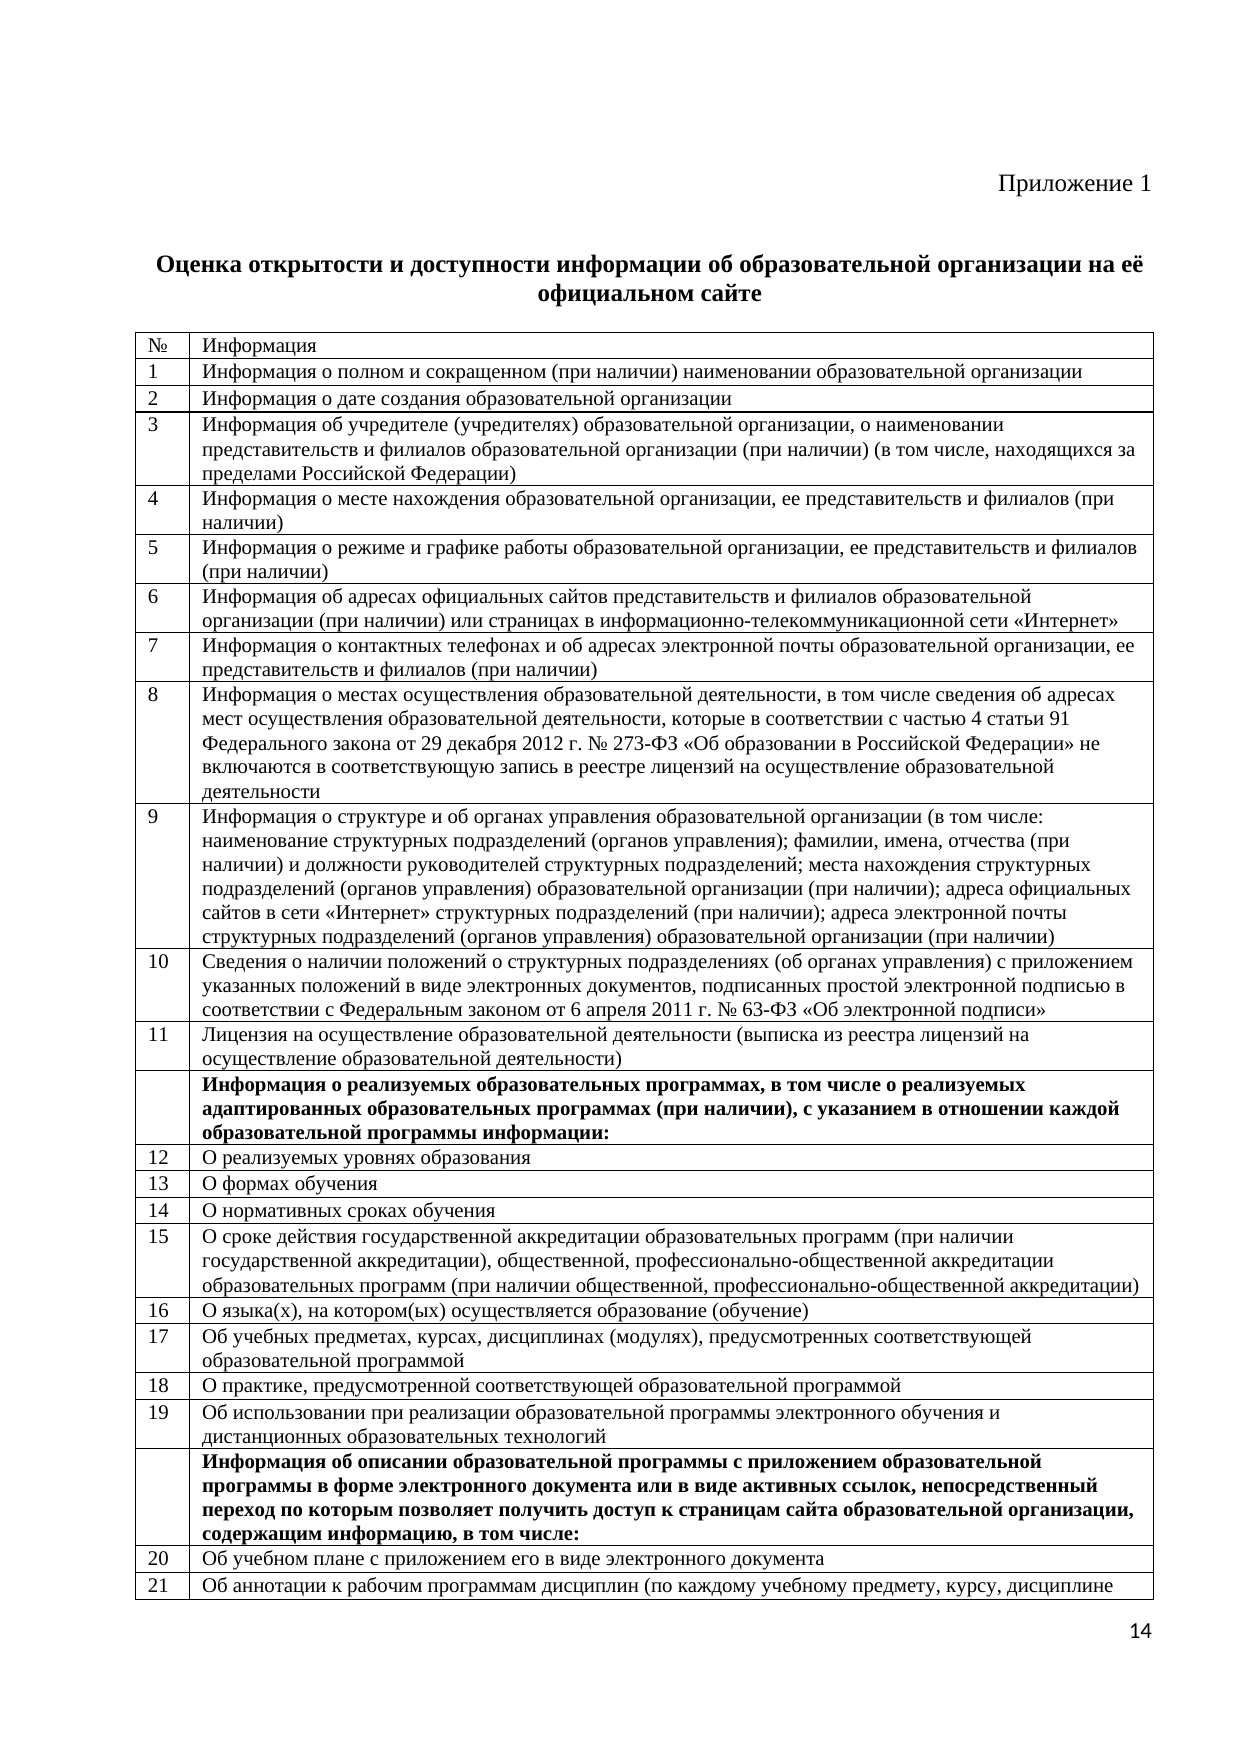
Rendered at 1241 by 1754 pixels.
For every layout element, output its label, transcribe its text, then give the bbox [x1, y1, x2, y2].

table_cell О реализуемых уровнях образования [190, 1145, 1153, 1170]
table_header № [136, 333, 189, 358]
table_cell О практике, предусмотренной соответствующей образовательной программой [190, 1373, 1153, 1399]
table_cell 12 [136, 1145, 189, 1170]
table_cell 2 [136, 386, 189, 411]
table_cell Об учебных предметах, курсах, дисциплинах (модулях), предусмотренных соответствующей образовательной программой [190, 1324, 1153, 1372]
table_cell О формах обучения [190, 1171, 1153, 1197]
table_cell 8 [136, 682, 189, 803]
table_cell Лицензия на осуществление образовательной деятельности (выписка из реестра лицензий на осуществление образовательной деятельности) [190, 1022, 1153, 1070]
table_cell Об использовании при реализации образовательной программы электронного обучения и дистанционных образовательных технологий [190, 1400, 1153, 1448]
text Приложение 1 [148, 168, 1152, 197]
table_cell 14 [136, 1198, 189, 1223]
table_cell [136, 1071, 189, 1144]
table_cell 11 [136, 1022, 189, 1070]
table_cell О языка(х), на котором(ых) осуществляется образование (обучение) [190, 1298, 1153, 1323]
table_cell Информация об адресах официальных сайтов представительств и филиалов образовательной организации (при наличии) или страницах в информационно-телекоммуникационной сети «Интернет» [190, 584, 1153, 632]
table_cell 18 [136, 1373, 189, 1399]
table_header Информация [190, 333, 1153, 358]
text Оценка открытости и доступности информации об образовательной организации на её официальном сайте [148, 249, 1152, 307]
table_cell 20 [136, 1546, 189, 1572]
table_cell Информация о местах осуществления образовательной деятельности, в том числе сведения об адресах мест осуществления образовательной деятельности, которые в соответствии с частью 4 статьи 91 Федерального закона от 29 декабря 2012 г. № 273-ФЗ «Об образовании в Российской Федерации» не включаются в соответствующую запись в реестре лицензий на осуществление образовательной деятельности [190, 682, 1153, 803]
table_cell Информация о месте нахождения образовательной организации, ее представительств и филиалов (при наличии) [190, 486, 1153, 534]
table_cell 13 [136, 1171, 189, 1197]
table_cell Информация о полном и сокращенном (при наличии) наименовании образовательной организации [190, 359, 1153, 385]
table_cell Сведения о наличии положений о структурных подразделениях (об органах управления) с приложением указанных положений в виде электронных документов, подписанных простой электронной подписью в соответствии с Федеральным законом от 6 апреля 2011 г. № 63-ФЗ «Об электронной подписи» [190, 949, 1153, 1021]
table_cell 10 [136, 949, 189, 1021]
table_cell 7 [136, 633, 189, 681]
table_cell 19 [136, 1400, 189, 1448]
table_cell 9 [136, 804, 189, 948]
table_cell Информация о контактных телефонах и об адресах электронной почты образовательной организации, ее представительств и филиалов (при наличии) [190, 633, 1153, 681]
table_cell 4 [136, 486, 189, 534]
table_cell 17 [136, 1324, 189, 1372]
table_cell 15 [136, 1224, 189, 1297]
table_cell Об учебном плане с приложением его в виде электронного документа [190, 1546, 1153, 1572]
table_cell 5 [136, 535, 189, 583]
table_cell 6 [136, 584, 189, 632]
table_cell О сроке действия государственной аккредитации образовательных программ (при наличии государственной аккредитации), общественной, профессионально-общественной аккредитации образовательных программ (при наличии общественной, профессионально-общественной аккредитации) [190, 1224, 1153, 1297]
table_cell Информация о структуре и об органах управления образовательной организации (в том числе: наименование структурных подразделений (органов управления); фамилии, имена, отчества (при наличии) и должности руководителей структурных подразделений; места нахождения структурных подразделений (органов управления) образовательной организации (при наличии); адреса официальных сайтов в сети «Интернет» структурных подразделений (при наличии); адреса электронной почты структурных подразделений (органов управления) образовательной организации (при наличии) [190, 804, 1153, 948]
table_cell О нормативных сроках обучения [190, 1198, 1153, 1223]
table_cell [136, 1449, 189, 1545]
table_cell Информация об описании образовательной программы с приложением образовательной программы в форме электронного документа или в виде активных ссылок, непосредственный переход по которым позволяет получить доступ к страницам сайта образовательной организации, содержащим информацию, в том числе: [190, 1449, 1153, 1545]
table_cell 3 [136, 413, 189, 484]
table_cell Информация о реализуемых образовательных программах, в том числе о реализуемых адаптированных образовательных программах (при наличии), с указанием в отношении каждой образовательной программы информации: [190, 1071, 1153, 1144]
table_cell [190, 1573, 1153, 1598]
table_cell 1 [136, 359, 189, 385]
table_cell Информация об учредителе (учредителях) образовательной организации, о наименовании представительств и филиалов образовательной организации (при наличии) (в том числе, находящихся за пределами Российской Федерации) [190, 413, 1153, 484]
table_cell 16 [136, 1298, 189, 1323]
table_cell Информация о режиме и графике работы образовательной организации, ее представительств и филиалов (при наличии) [190, 535, 1153, 583]
table_cell 21 [136, 1573, 189, 1598]
table_cell Информация о дате создания образовательной организации [190, 386, 1153, 411]
